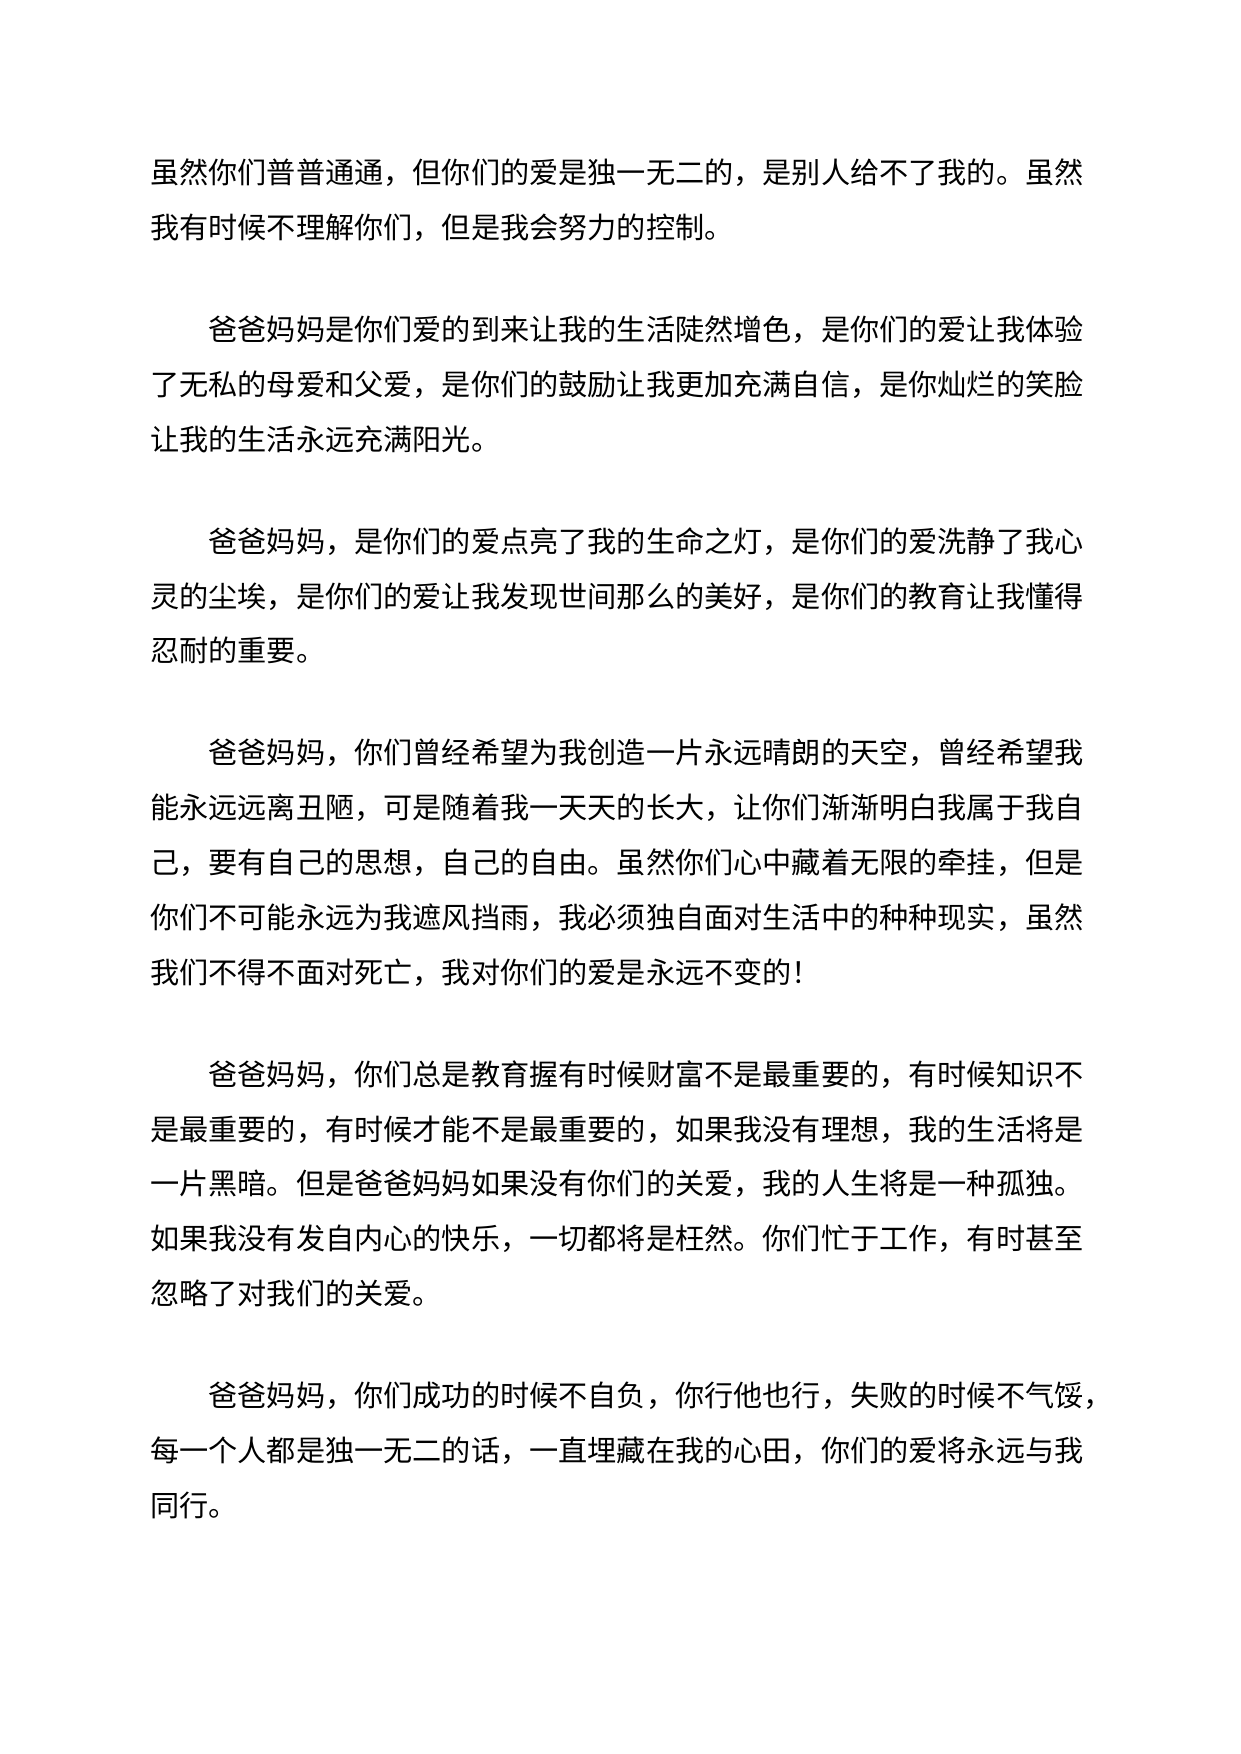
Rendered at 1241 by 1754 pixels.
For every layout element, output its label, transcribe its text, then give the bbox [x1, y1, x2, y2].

text 爸爸妈妈，你们成功的时候不自负，你行他也行，失败的时候不气馁，每一个人都是独一无二的话，一直埋藏在我的心田，你们的爱将永远与我同行。 [150, 1372, 1090, 1524]
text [150, 150, 1090, 247]
text 爸爸妈妈，是你们的爱点亮了我的生命之灯，是你们的爱洗静了我心灵的尘埃，是你们的爱让我发现世间那么的美好，是你们的教育让我懂得忍耐的重要。 [150, 518, 1090, 670]
text 爸爸妈妈，你们曾经希望为我创造一片永远晴朗的天空，曾经希望我能永远远离丑陋，可是随着我一天天的长大，让你们渐渐明白我属于我自己，要有自己的思想，自己的自由。虽然你们心中藏着无限的牵挂，但是你们不可能永远为我遮风挡雨，我必须独自面对生活中的种种现实，虽然我们不得不面对死亡，我对你们的爱是永远不变的！ [150, 730, 1090, 992]
text 爸爸妈妈，你们总是教育握有时候财富不是最重要的，有时候知识不是最重要的，有时候才能不是最重要的，如果我没有理想，我的生活将是一片黑暗。但是爸爸妈妈如果没有你们的关爱，我的人生将是一种孤独。如果我没有发自内心的快乐，一切都将是枉然。你们忙于工作，有时甚至忽略了对我们的关爱。 [150, 1051, 1090, 1313]
text 爸爸妈妈是你们爱的到来让我的生活陡然增色，是你们的爱让我体验了无私的母爱和父爱，是你们的鼓励让我更加充满自信，是你灿烂的笑脸让我的生活永远充满阳光。 [150, 307, 1090, 459]
